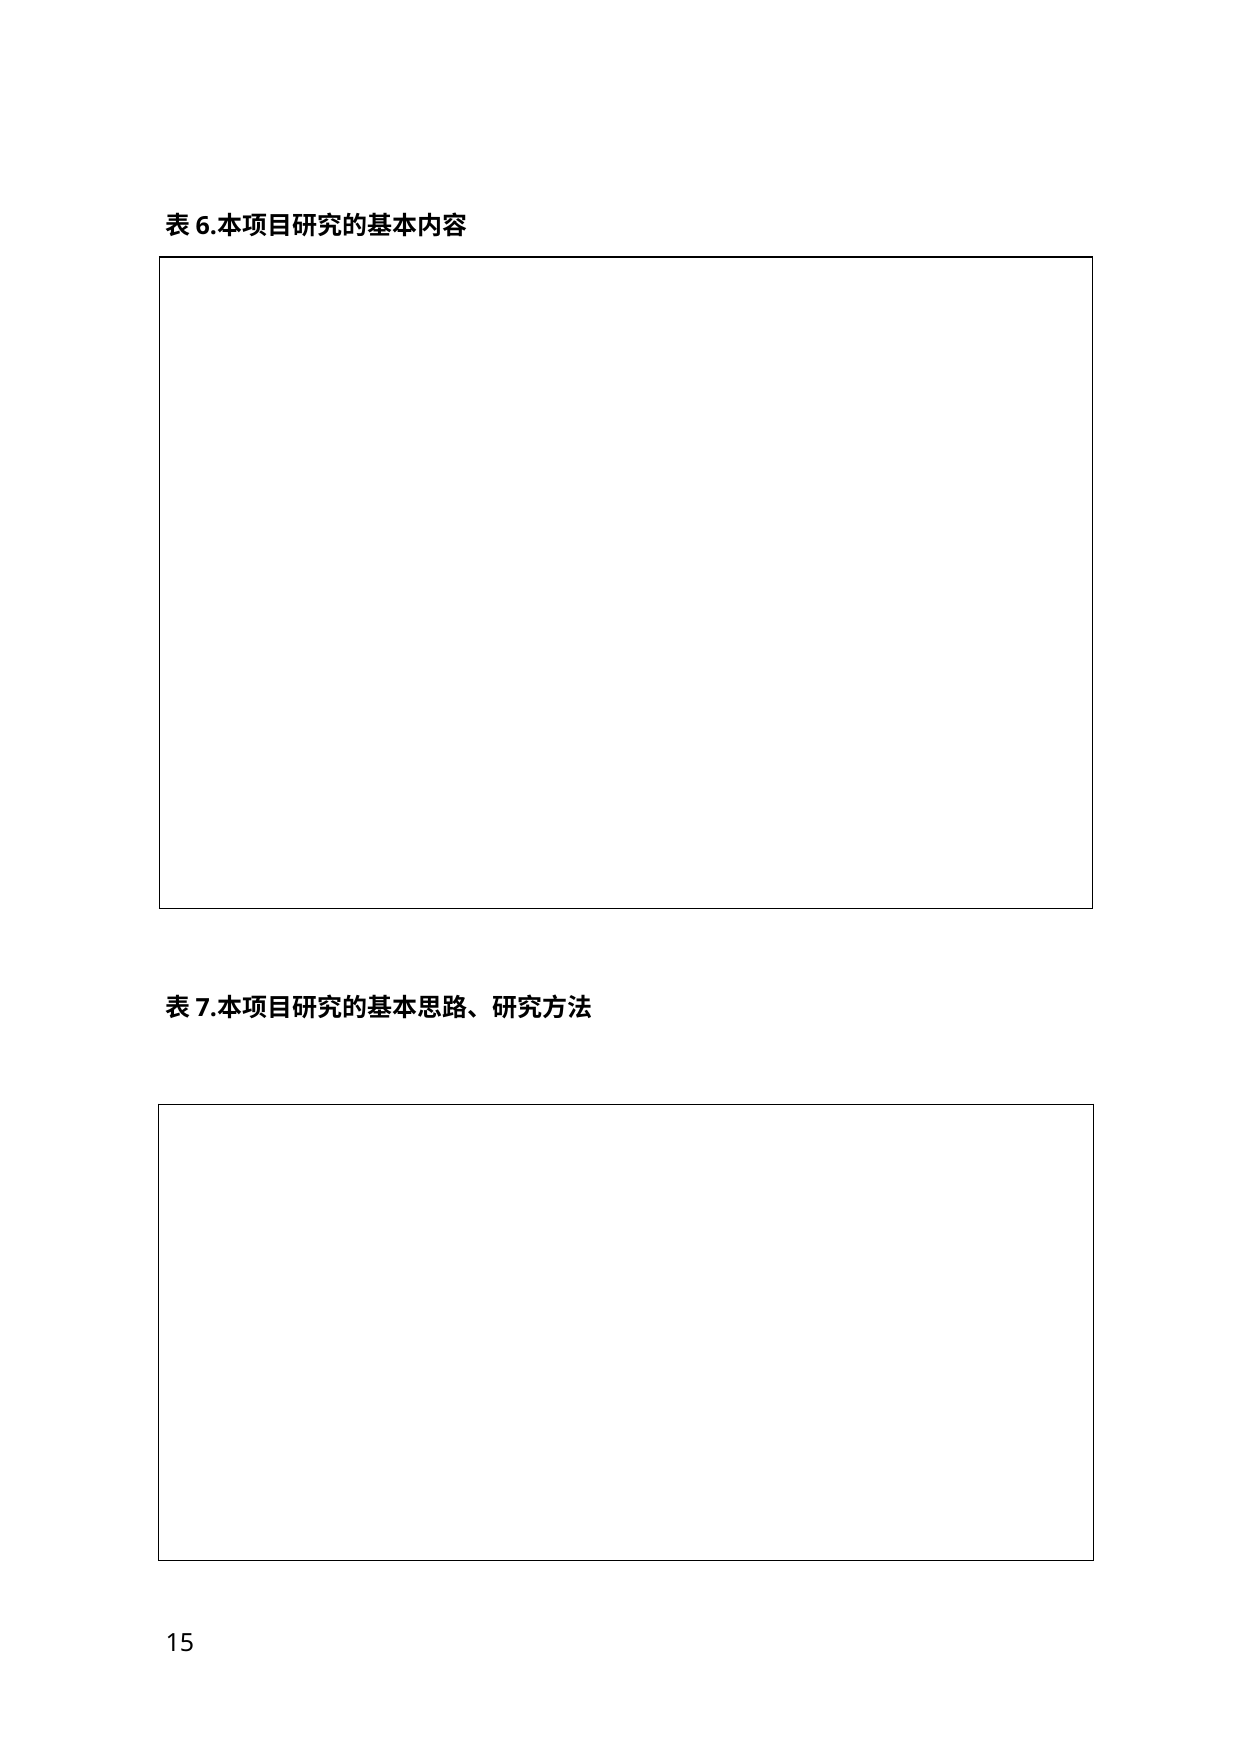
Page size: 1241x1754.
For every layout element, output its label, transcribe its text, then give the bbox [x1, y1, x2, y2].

text 表7.本项目研究的基本思路、研究方法 [165, 973, 1087, 1038]
table_header [160, 258, 1092, 907]
table_header [159, 1105, 1093, 1559]
text 表6.本项目研究的基本内容 [165, 191, 1087, 256]
